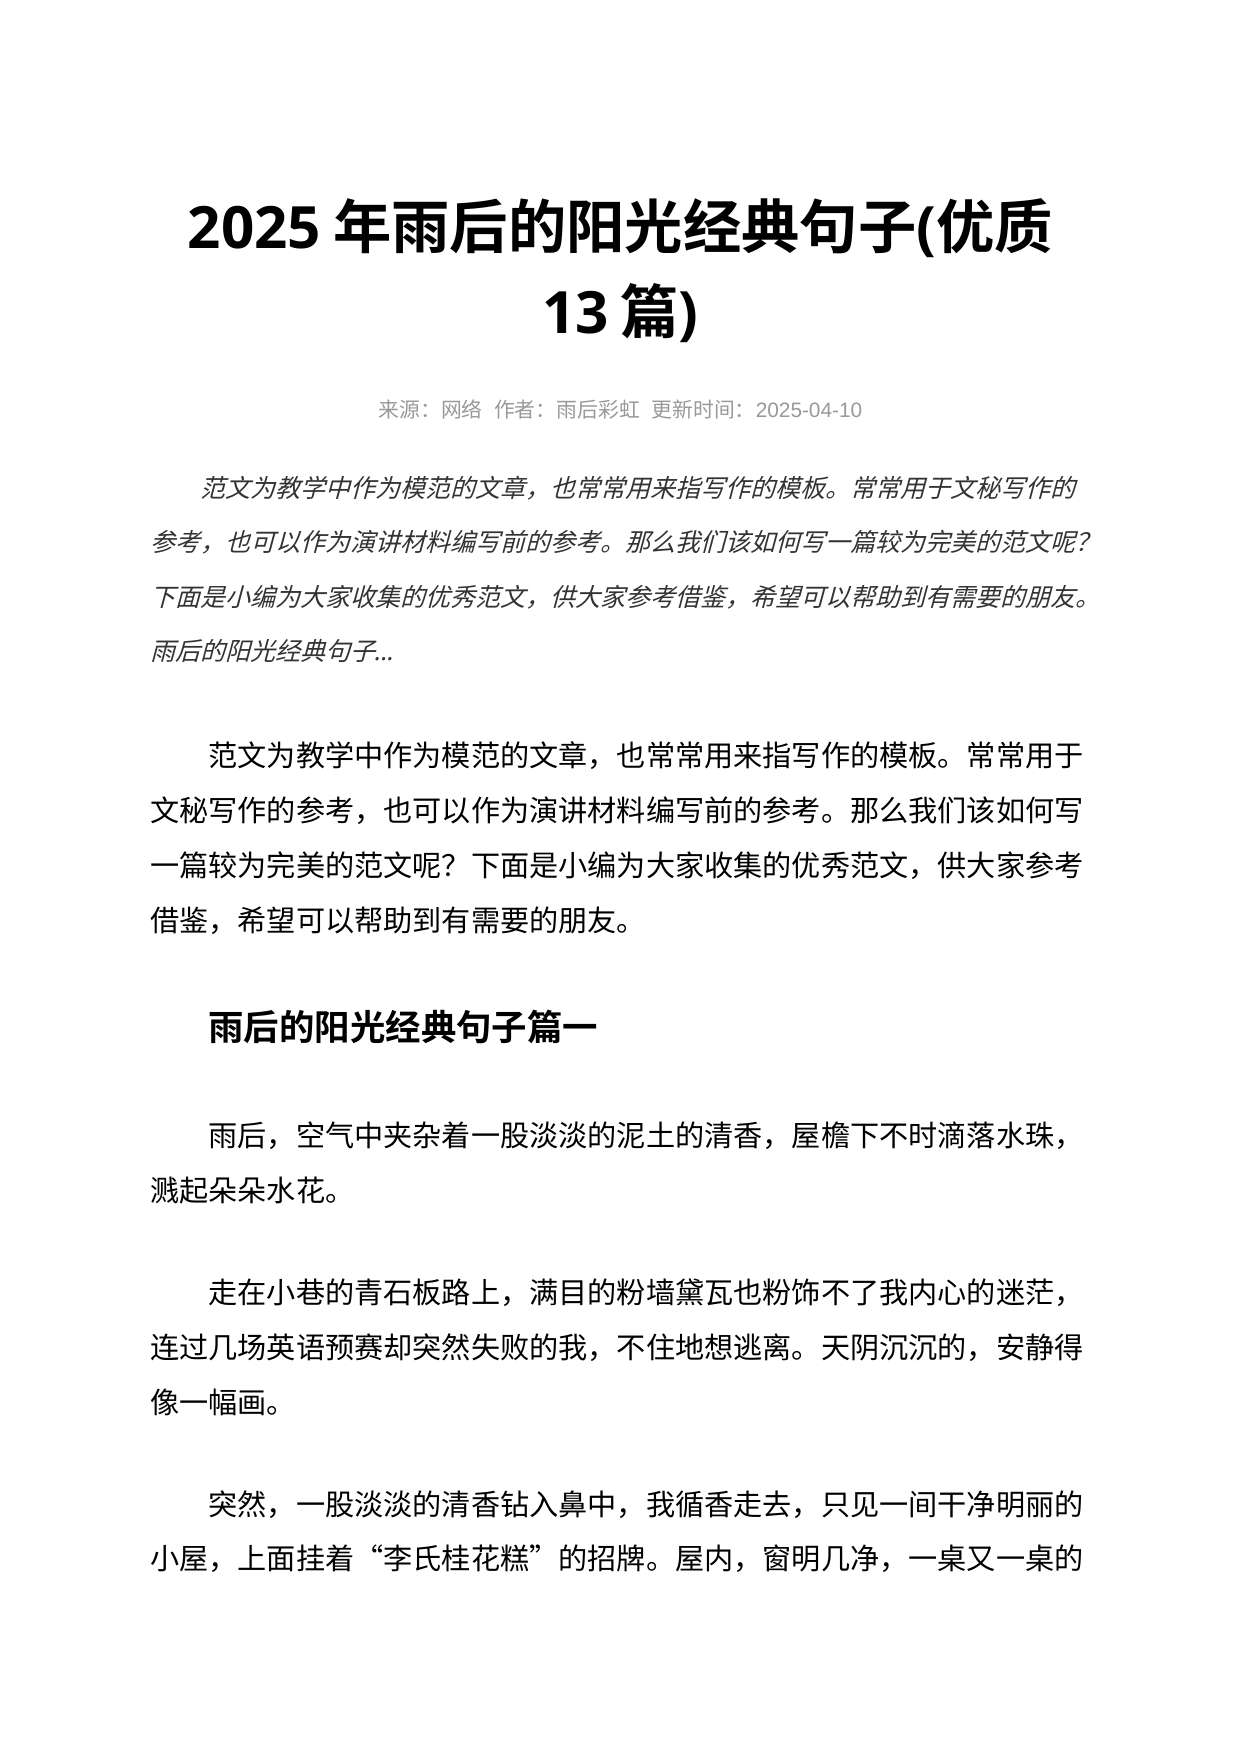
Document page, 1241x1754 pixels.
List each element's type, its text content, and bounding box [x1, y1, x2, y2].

text 走在小巷的青石板路上，满目的粉墙黛瓦也粉饰不了我内心的迷茫，连过几场英语预赛却突然失败的我，不住地想逃离。天阴沉沉的，安静得像一幅画。 [150, 1269, 1090, 1422]
text 雨后，空气中夹杂着一股淡淡的泥土的清香，屋檐下不时滴落水珠，溅起朵朵水花。 [150, 1113, 1090, 1210]
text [150, 1481, 1090, 1578]
text 范文为教学中作为模范的文章，也常常用来指写作的模板。常常用于文秘写作的参考，也可以作为演讲材料编写前的参考。那么我们该如何写一篇较为完美的范文呢？下面是小编为大家收集的优秀范文，供大家参考借鉴，希望可以帮助到有需要的朋友。 [150, 733, 1090, 940]
text 范文为教学中作为模范的文章，也常常用来指写作的模板。常常用于文秘写作的参考，也可以作为演讲材料编写前的参考。那么我们该如何写一篇较为完美的范文呢？下面是小编为大家收集的优秀范文，供大家参考借鉴，希望可以帮助到有需要的朋友。雨后的阳光经典句子... [150, 468, 1090, 668]
text 雨后的阳光经典句子篇一 [150, 999, 1090, 1051]
subtitle 2025年雨后的阳光经典句子(优质13篇) [150, 181, 1090, 351]
text 来源：网络 作者：雨后彩虹 更新时间：2025-04-10 [150, 398, 1090, 422]
